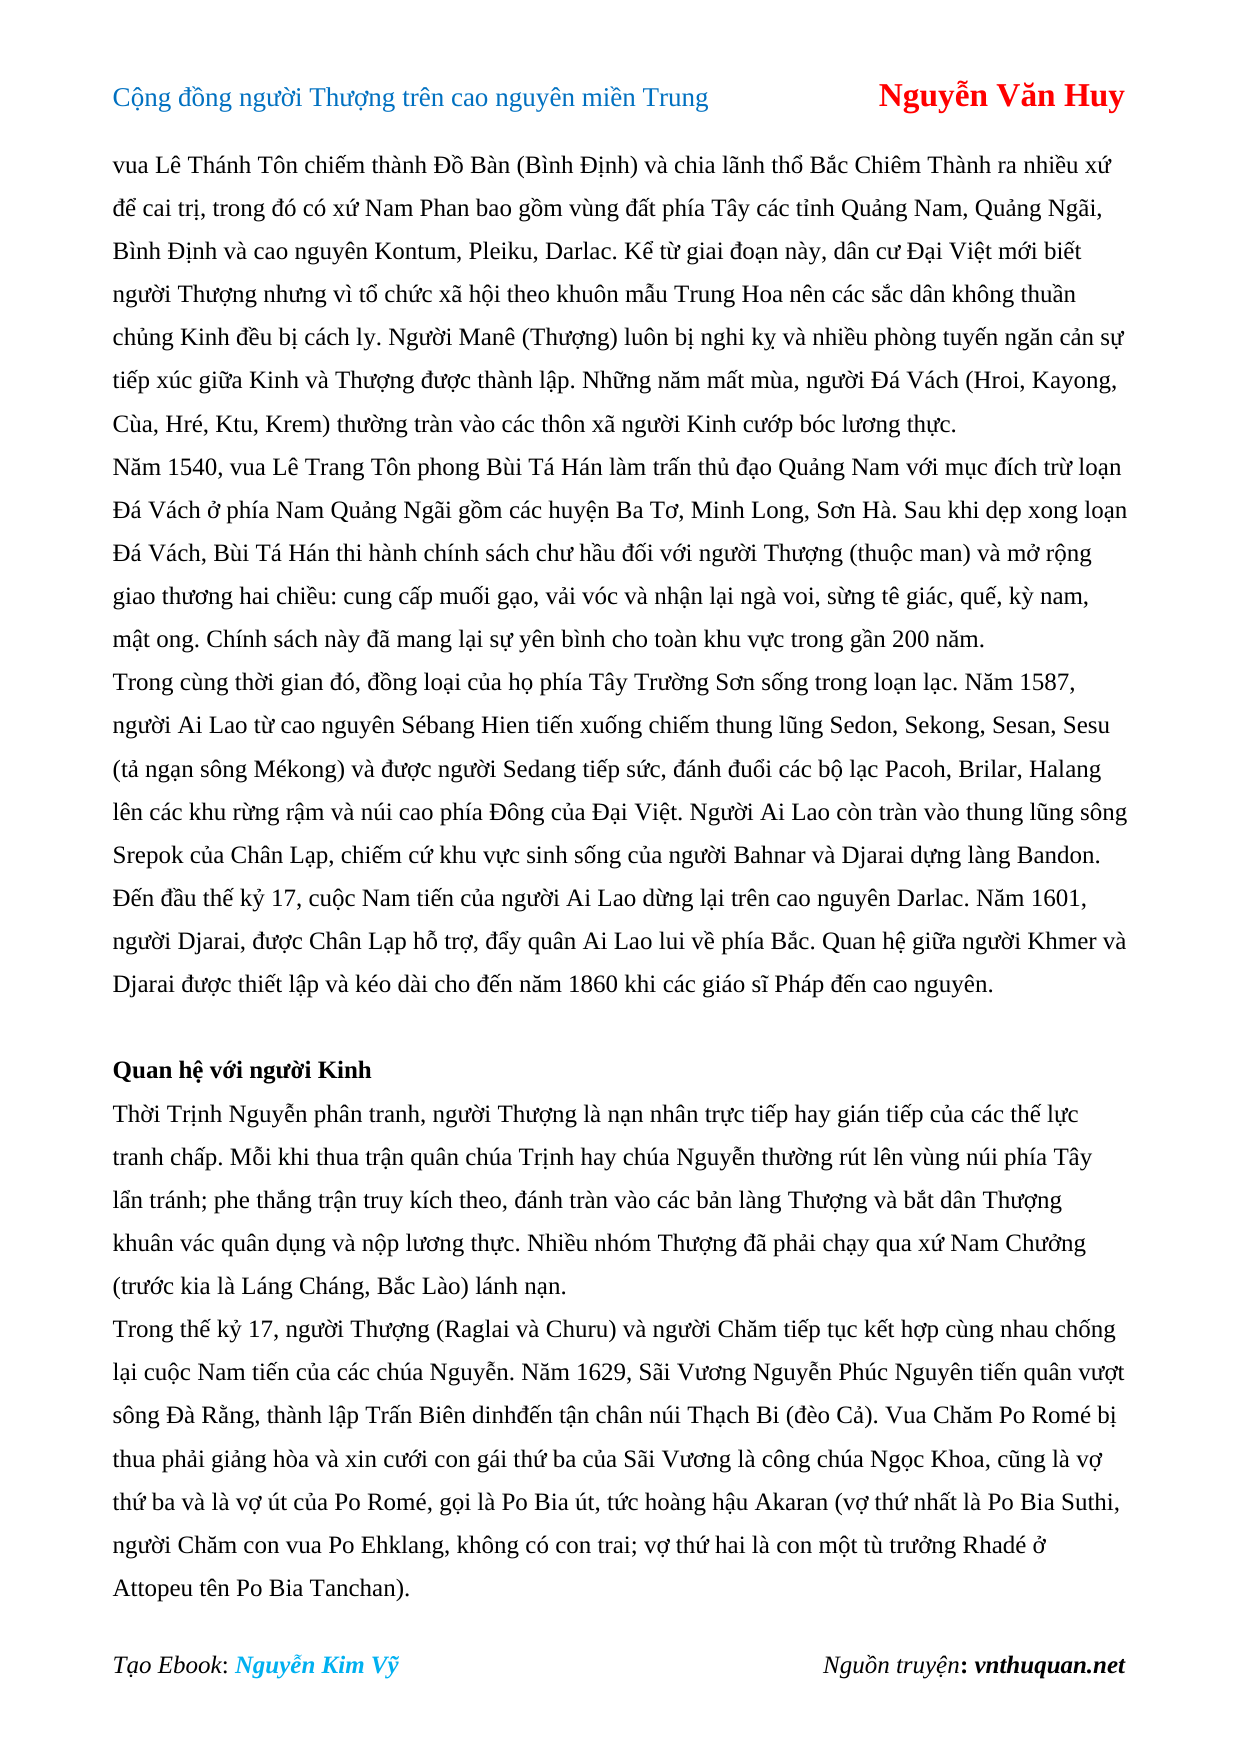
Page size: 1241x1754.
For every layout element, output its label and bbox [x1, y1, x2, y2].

text [112, 150, 1128, 1602]
